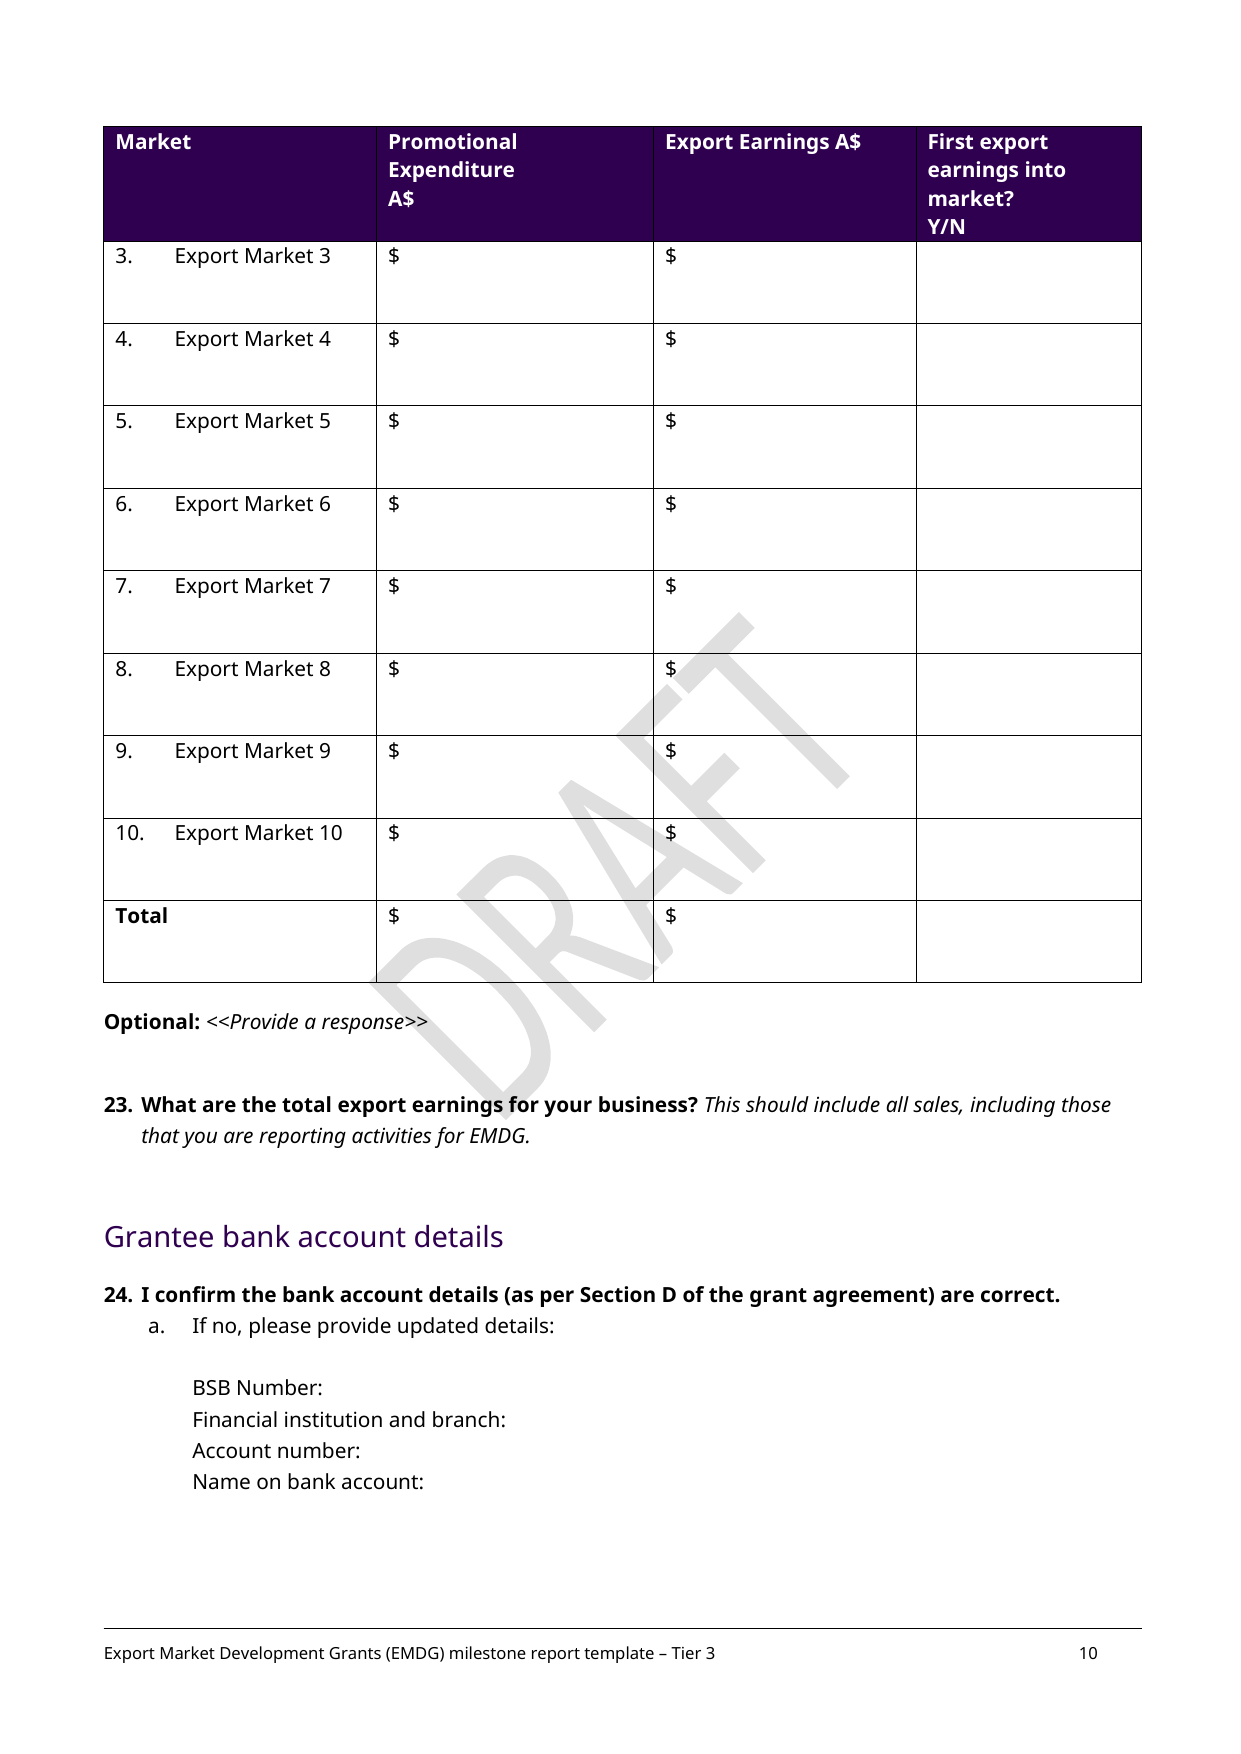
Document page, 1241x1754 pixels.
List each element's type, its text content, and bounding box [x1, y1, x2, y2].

table_cell Export Market 9 [104, 736, 376, 817]
table_header Market [104, 127, 376, 241]
table_cell $ [654, 324, 916, 405]
table_cell [917, 654, 1141, 735]
table_cell $ [654, 489, 916, 570]
table_cell $ [377, 654, 653, 735]
list Financial institution and branch: [192, 1402, 1142, 1433]
table_cell $ [377, 819, 653, 900]
table_cell Export Market 10 [104, 819, 376, 900]
table_cell $ [654, 901, 916, 982]
table_cell Export Market 7 [104, 571, 376, 653]
table_cell Export Market 6 [104, 489, 376, 570]
table_cell $ [654, 242, 916, 323]
table_cell Total [104, 901, 376, 982]
list If no, please provide updated details: [148, 1308, 1142, 1339]
list I confirm the bank account details (as per Section D of the grant agreement) are correct. [103, 1277, 1142, 1308]
table_cell $ [377, 571, 653, 653]
table_cell Export Market 3 [104, 242, 376, 323]
table_cell Export Market 4 [104, 324, 376, 405]
table_cell Export Market 5 [104, 406, 376, 488]
table_cell $ [377, 242, 653, 323]
table_cell $ [377, 736, 653, 817]
list What are the total export earnings for your business? This should include all sales, including those that you are reporting activities for EMDG. [103, 1087, 1142, 1150]
table_cell [917, 489, 1141, 570]
table_cell [917, 819, 1141, 900]
table_cell $ [654, 406, 916, 488]
text Optional: <<Provide a response>> [103, 1004, 1142, 1035]
table_cell $ [377, 489, 653, 570]
table_header Promotional Expenditure A$ [377, 127, 653, 241]
table_header First export earnings into market? Y/N [917, 127, 1141, 241]
list Account number: [192, 1433, 1142, 1464]
table_cell [917, 324, 1141, 405]
list Name on bank account: [192, 1464, 1142, 1496]
table_cell [917, 736, 1141, 817]
table_cell $ [654, 654, 916, 735]
table_cell $ [654, 819, 916, 900]
table_cell $ [377, 901, 653, 982]
table_cell $ [377, 406, 653, 488]
subtitle Grantee bank account details [103, 1212, 1142, 1256]
table_cell $ [654, 571, 916, 653]
table_cell $ [377, 324, 653, 405]
table_cell [917, 242, 1141, 323]
table_cell $ [654, 736, 916, 817]
table_header Export Earnings A$ [654, 127, 916, 241]
table_cell [917, 901, 1141, 982]
table_cell Export Market 8 [104, 654, 376, 735]
table_cell [917, 406, 1141, 488]
list BSB Number: [192, 1371, 1142, 1402]
table_cell [917, 571, 1141, 653]
